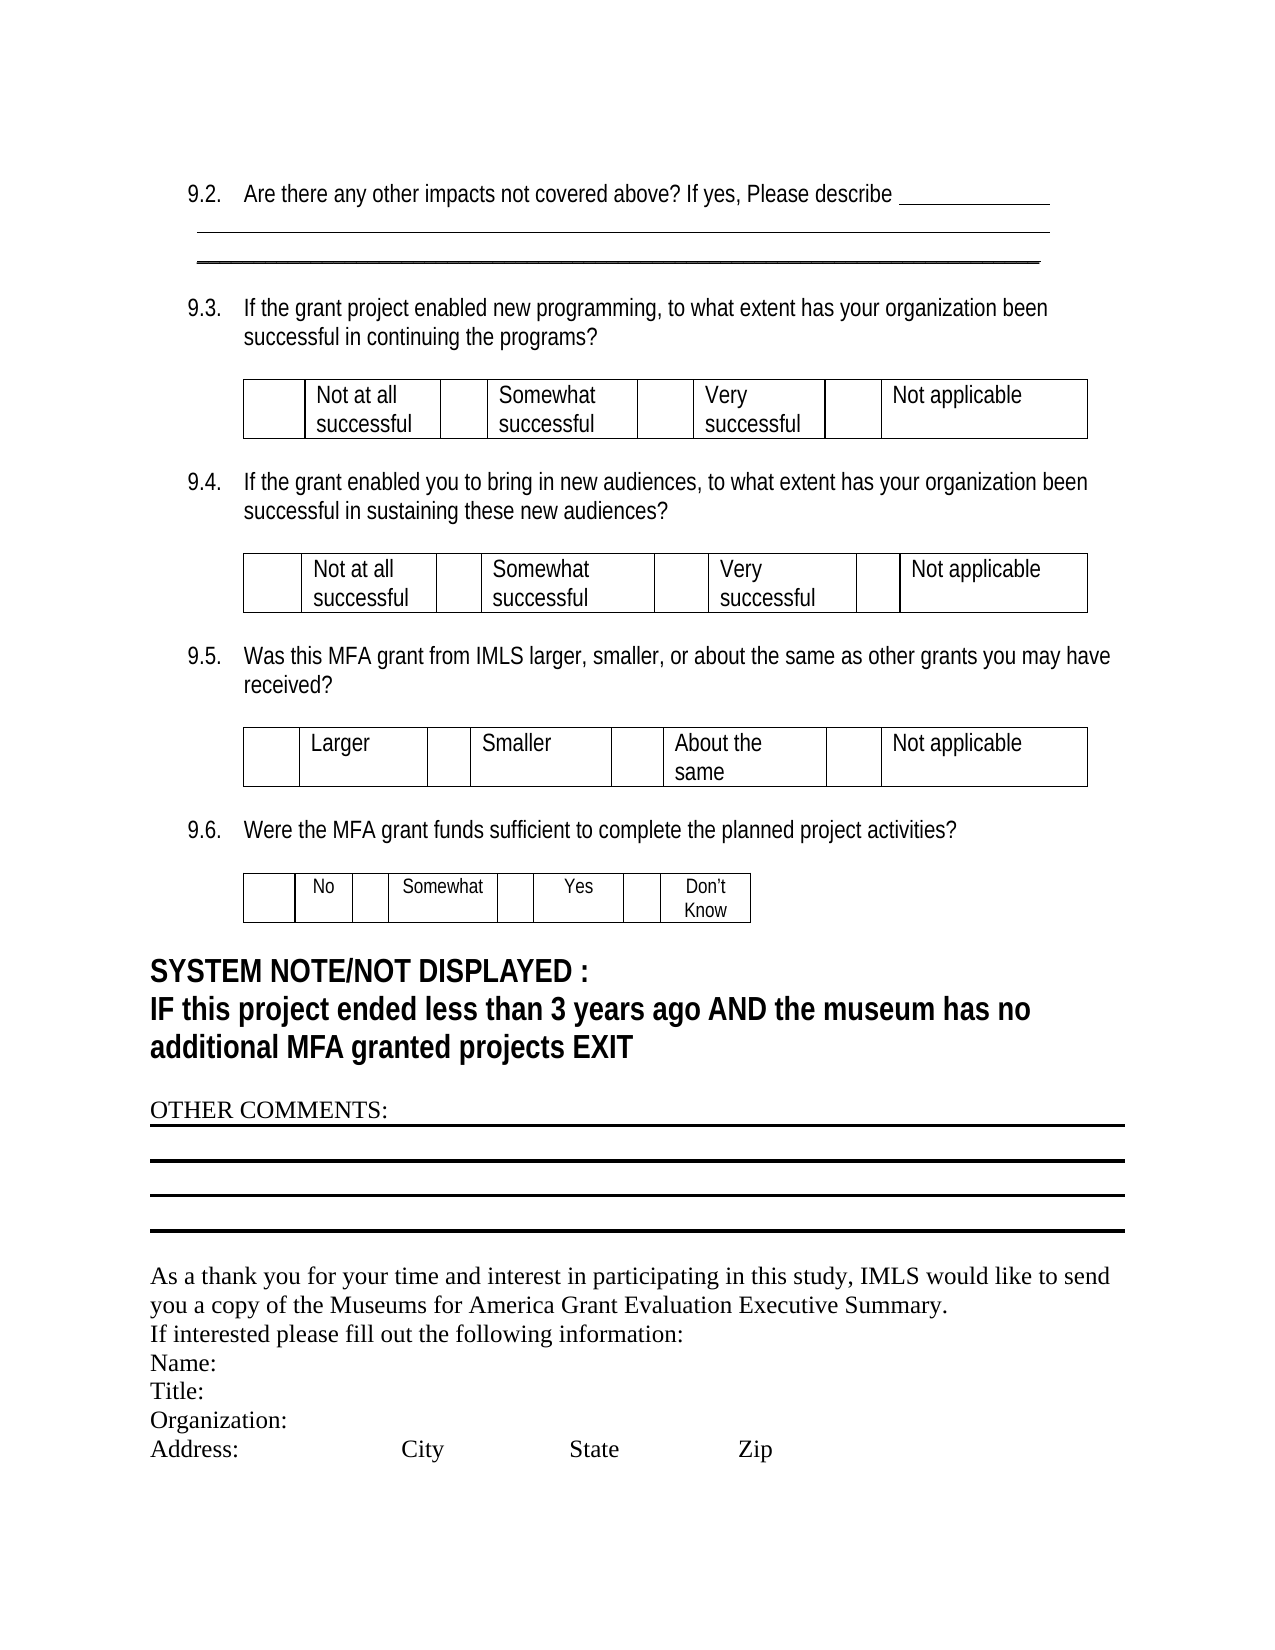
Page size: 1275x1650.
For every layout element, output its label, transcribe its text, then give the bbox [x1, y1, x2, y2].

table_header Yes [534, 874, 623, 922]
table_header Not applicable [882, 728, 1087, 786]
text Name: [150, 1348, 1125, 1376]
text 9.6. Were the MFA grant funds sufficient to complete the planned project activities? [187, 815, 1125, 844]
table_header Not at all successful [306, 380, 440, 438]
text 9.5. Was this MFA grant from IMLS larger, smaller, or about the same as other grants you may have received? [187, 641, 1125, 698]
table_header Not at all successful [302, 554, 436, 612]
table_header [428, 728, 470, 786]
text Address: City State Zip [150, 1434, 1125, 1463]
table_header Somewhat successful [488, 380, 637, 438]
table_header Don’t Know [661, 874, 750, 922]
table_header [827, 728, 881, 786]
subtitle IF this project ended less than 3 years ago AND the museum has no additional MFA granted projects EXIT [150, 989, 1125, 1066]
text Organization: [150, 1405, 1125, 1434]
table_header Not applicable [882, 380, 1087, 438]
table_header [638, 380, 693, 438]
table_header Very successful [709, 554, 856, 612]
text OTHER COMMENTS: [150, 1095, 1125, 1123]
table_header Not applicable [901, 554, 1087, 612]
table_header No [296, 874, 352, 922]
table_header [655, 554, 708, 612]
table_header Very successful [694, 380, 824, 438]
table_header [624, 874, 660, 922]
table_header Somewhat [389, 874, 497, 922]
table_header [437, 554, 481, 612]
text 9.2. Are there any other impacts not covered above? If yes, Please describe [187, 179, 1125, 207]
table_header [498, 874, 533, 922]
text 9.4. If the grant enabled you to bring in new audiences, to what extent has your organization been successful in sustaining these new audiences? [187, 467, 1125, 524]
table_header [244, 728, 299, 786]
table_header Smaller [471, 728, 611, 786]
text __________________________________________________________________________ [197, 236, 1125, 265]
table_header Somewhat successful [482, 554, 654, 612]
table_header [441, 380, 487, 438]
subtitle SYSTEM NOTE/NOT DISPLAYED : [150, 951, 1125, 989]
table_header [244, 554, 301, 612]
text Title: [150, 1376, 1125, 1405]
table_header [353, 874, 388, 922]
text If interested please fill out the following information: [150, 1319, 1125, 1348]
text 9.3. If the grant project enabled new programming, to what extent has your organization been successful in continuing the programs? [187, 293, 1125, 351]
table_header Larger [300, 728, 427, 786]
table_header [857, 554, 899, 612]
table_header [244, 380, 304, 438]
table_header [612, 728, 663, 786]
table_header [244, 874, 294, 922]
table_header [826, 380, 881, 438]
table_header About the same [664, 728, 826, 786]
text As a thank you for your time and interest in participating in this study, IMLS would like to send you a copy of the Museums for America Grant Evaluation Executive Summary. [150, 1261, 1125, 1319]
